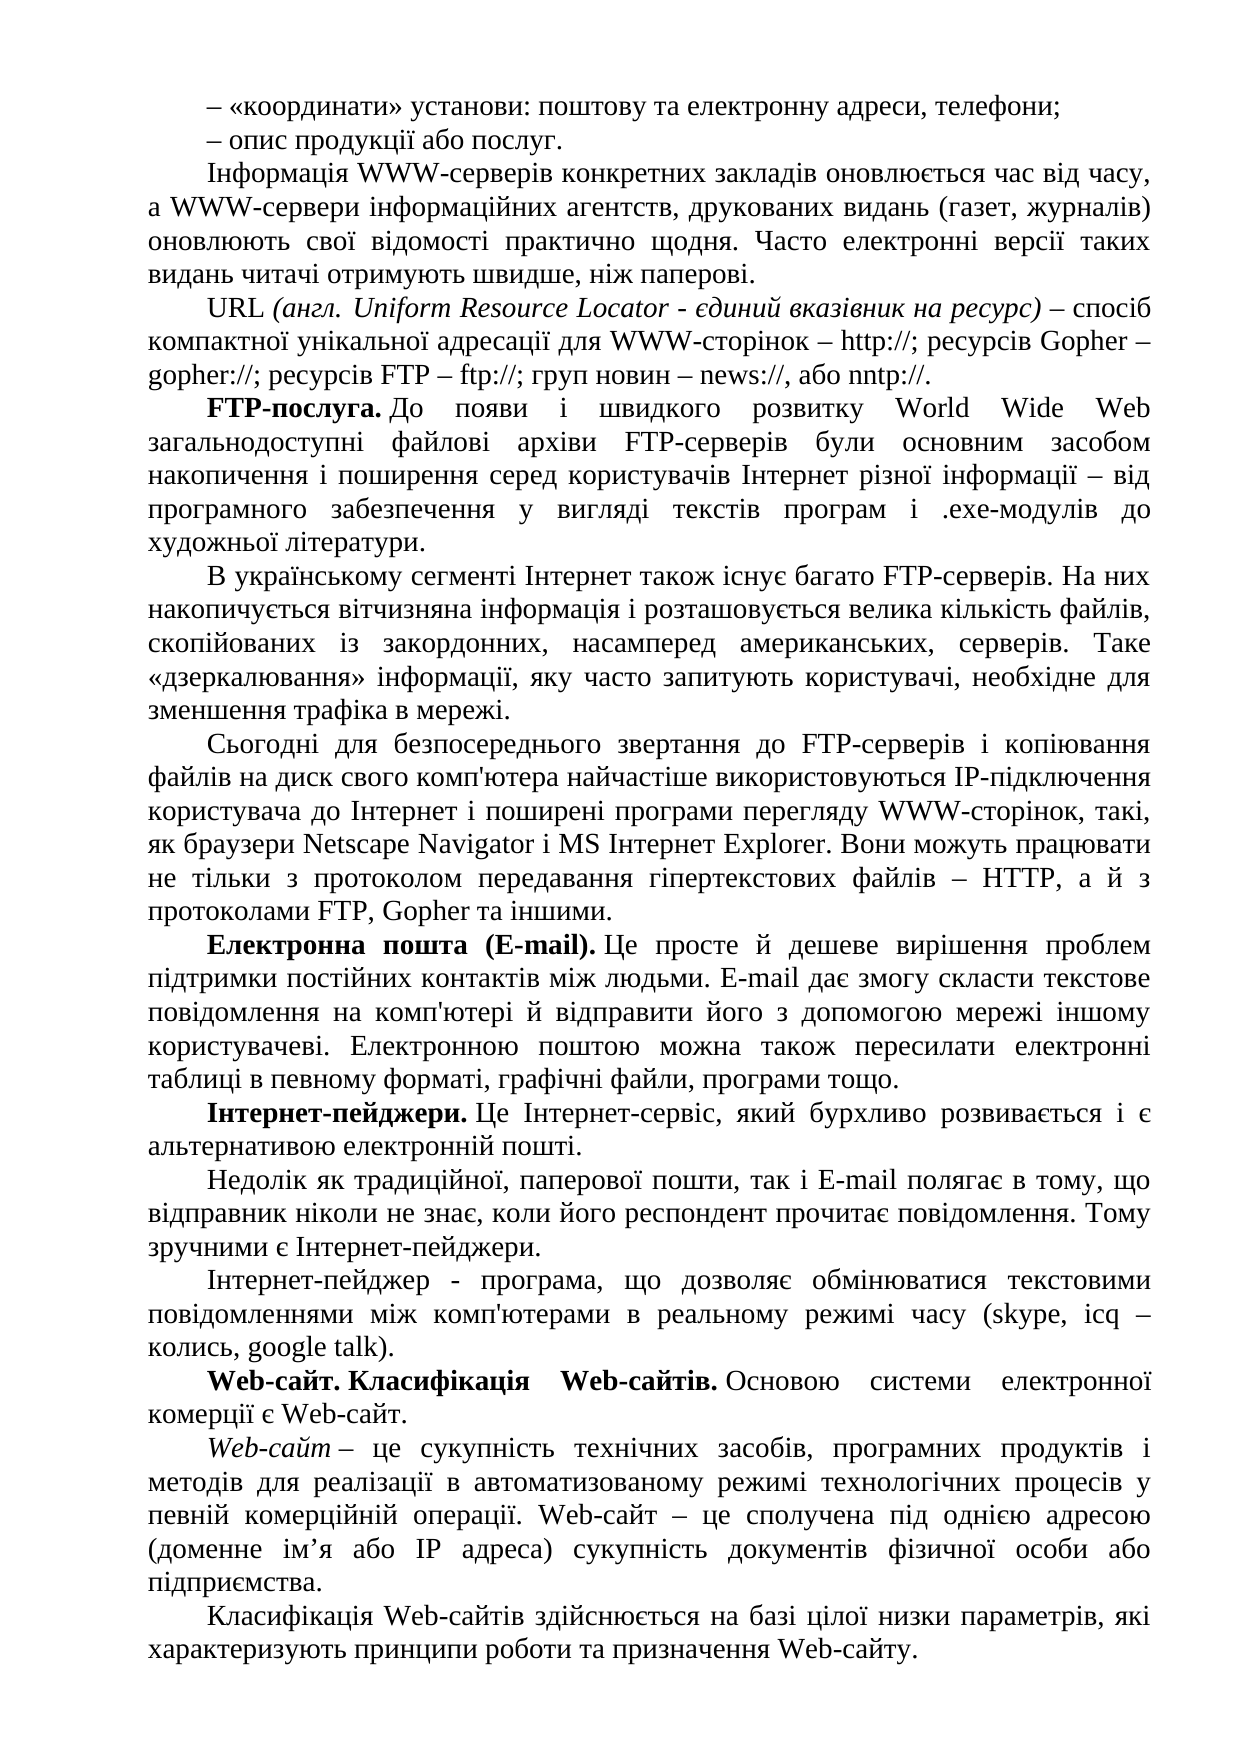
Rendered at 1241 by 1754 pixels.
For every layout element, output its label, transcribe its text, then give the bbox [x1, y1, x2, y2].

text Недолік як традиційної, паперової пошти, так і E-mail полягає в тому, що відправник ніколи не знає, коли його респондент прочитає повідомлення. Тому зручними є Інтернет-пейджери. [148, 1162, 1152, 1262]
text Електронна пошта (E-mail). Це просте й дешеве вирішення проблем підтримки постійних контактів між людьми. E-mail дає змогу скласти текстове повідомлення на комп'ютері й відправити його з допомогою мережі іншому користувачеві. Електронною поштою можна також пересилати електронні таблиці в певному форматі, графічні файли, програми тощо. [148, 927, 1152, 1095]
text Інтернет-пейджери. Це Інтернет-сервіс, який бурхливо розвивається і є альтернативою електронній пошті. [148, 1095, 1152, 1162]
text Інформація WWW-серверів конкретних закладів оновлюється час від часу, а WWW-сервери інформаційних агентств, друкованих видань (газет, журналів) оновлюють свої відомості практично щодня. Часто електронні версії таких видань читачі отримують швидше, ніж паперові. [148, 156, 1152, 290]
text В українському сегменті Інтернет також існує багато FTP-серверів. На них накопичується вітчизняна інформація і розташовується велика кількість файлів, скопійованих із закордонних, насамперед американських, серверів. Таке «дзеркалювання» інформації, яку часто запитують користувачі, необхідне для зменшення трафіка в мережі. [148, 558, 1152, 726]
text Web-сайт. Класифікація Web-сайтів. Основою системи електронної комерції є Web-сайт. [148, 1363, 1152, 1430]
text Класифікація Web-сайтів здійснюється на базі цілої низки параметрів, які характеризують принципи роботи та призначення Web-сайту. [148, 1598, 1152, 1665]
text Web-сайт – це сукупність технічних засобів, програмних продуктів і методів для реалізації в автоматизованому режимі технологічних процесів у певній комерційній операції. Web-сайт – це сполучена під однією адресою (доменне ім’я або ІР адреса) сукупність документів фізичної особи або підприємства. [148, 1430, 1152, 1598]
text – «координати» установи: поштову та електронну адреси, телефони; [148, 88, 1152, 122]
text – опис продукції або послуг. [148, 122, 1152, 156]
text URL (англ. Uniform Resource Locator - єдиний вказівник на ресурс) – спосіб компактної унікальної адресації для WWW-сторінок – http://; ресурсів Gopher – gopher://; ресурсів FTP – ftp://; груп новин – news://, або nntp://. [148, 290, 1152, 390]
text Сьогодні для безпосереднього звертання до FTP-серверів і копіювання файлів на диск свого комп'ютера найчастіше використовуються IP-підключення користувача до Інтернет і поширені програми перегляду WWW-сторінок, такі, як браузери Netscape Navigator і MS Інтернет Explorer. Вони можуть працювати не тільки з протоколом передавання гіпертекстових файлів – HTTP, а й з протоколами FTP, Gopher та іншими. [148, 726, 1152, 927]
text Інтернет-пейджер - програма, що дозволяє обмінюватися текстовими повідомленнями між комп'ютерами в реальному режимі часу (skype, icq – колись, google talk). [148, 1262, 1152, 1363]
text FTP-послуга. До появи і швидкого розвитку World Wide Web загальнодоступні файлові архіви FTP-серверів були основним засобом накопичення і поширення серед користувачів Інтернет різної інформації – від програмного забезпечення у вигляді текстів програм і .ехе-модулів до художньої літератури. [148, 390, 1152, 558]
